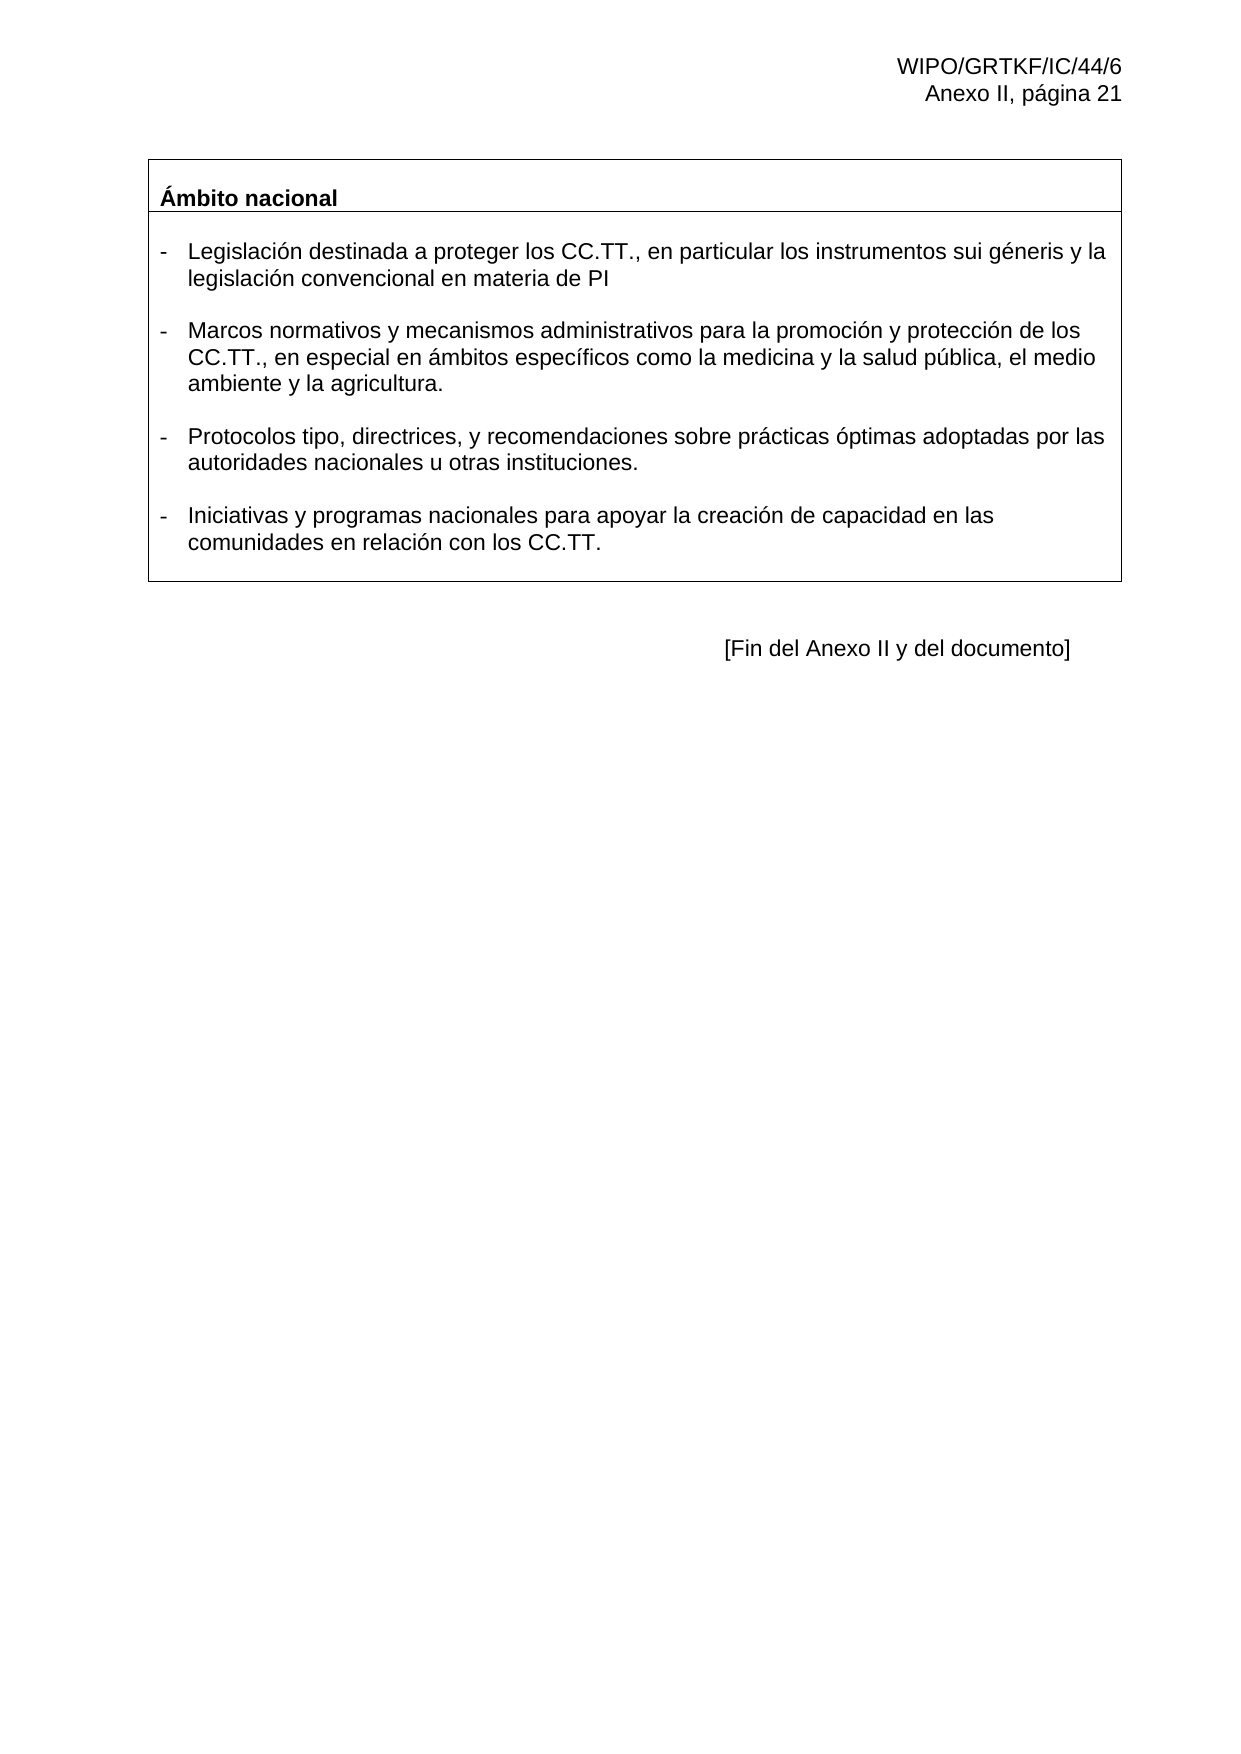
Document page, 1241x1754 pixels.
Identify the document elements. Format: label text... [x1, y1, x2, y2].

table_cell Legislación destinada a proteger los CC.TT., en particular los instrumentos sui géneris y la legislación convencional en materia de PI Marcos normativos y mecanismos administrativos para la promoción y protección de los CC.TT., en especial en ámbitos específicos como la medicina y la salud pública, el medio ambiente y la agricultura. Protocolos tipo, directrices, y recomendaciones sobre prácticas óptimas adoptadas por las autoridades nacionales u otras instituciones. Iniciativas y programas nacionales para apoyar la creación de capacidad en las comunidades en relación con los CC.TT. [149, 212, 1121, 581]
table_header Ámbito nacional [149, 160, 1121, 211]
text [Fin del Anexo II y del documento] [724, 635, 1122, 661]
